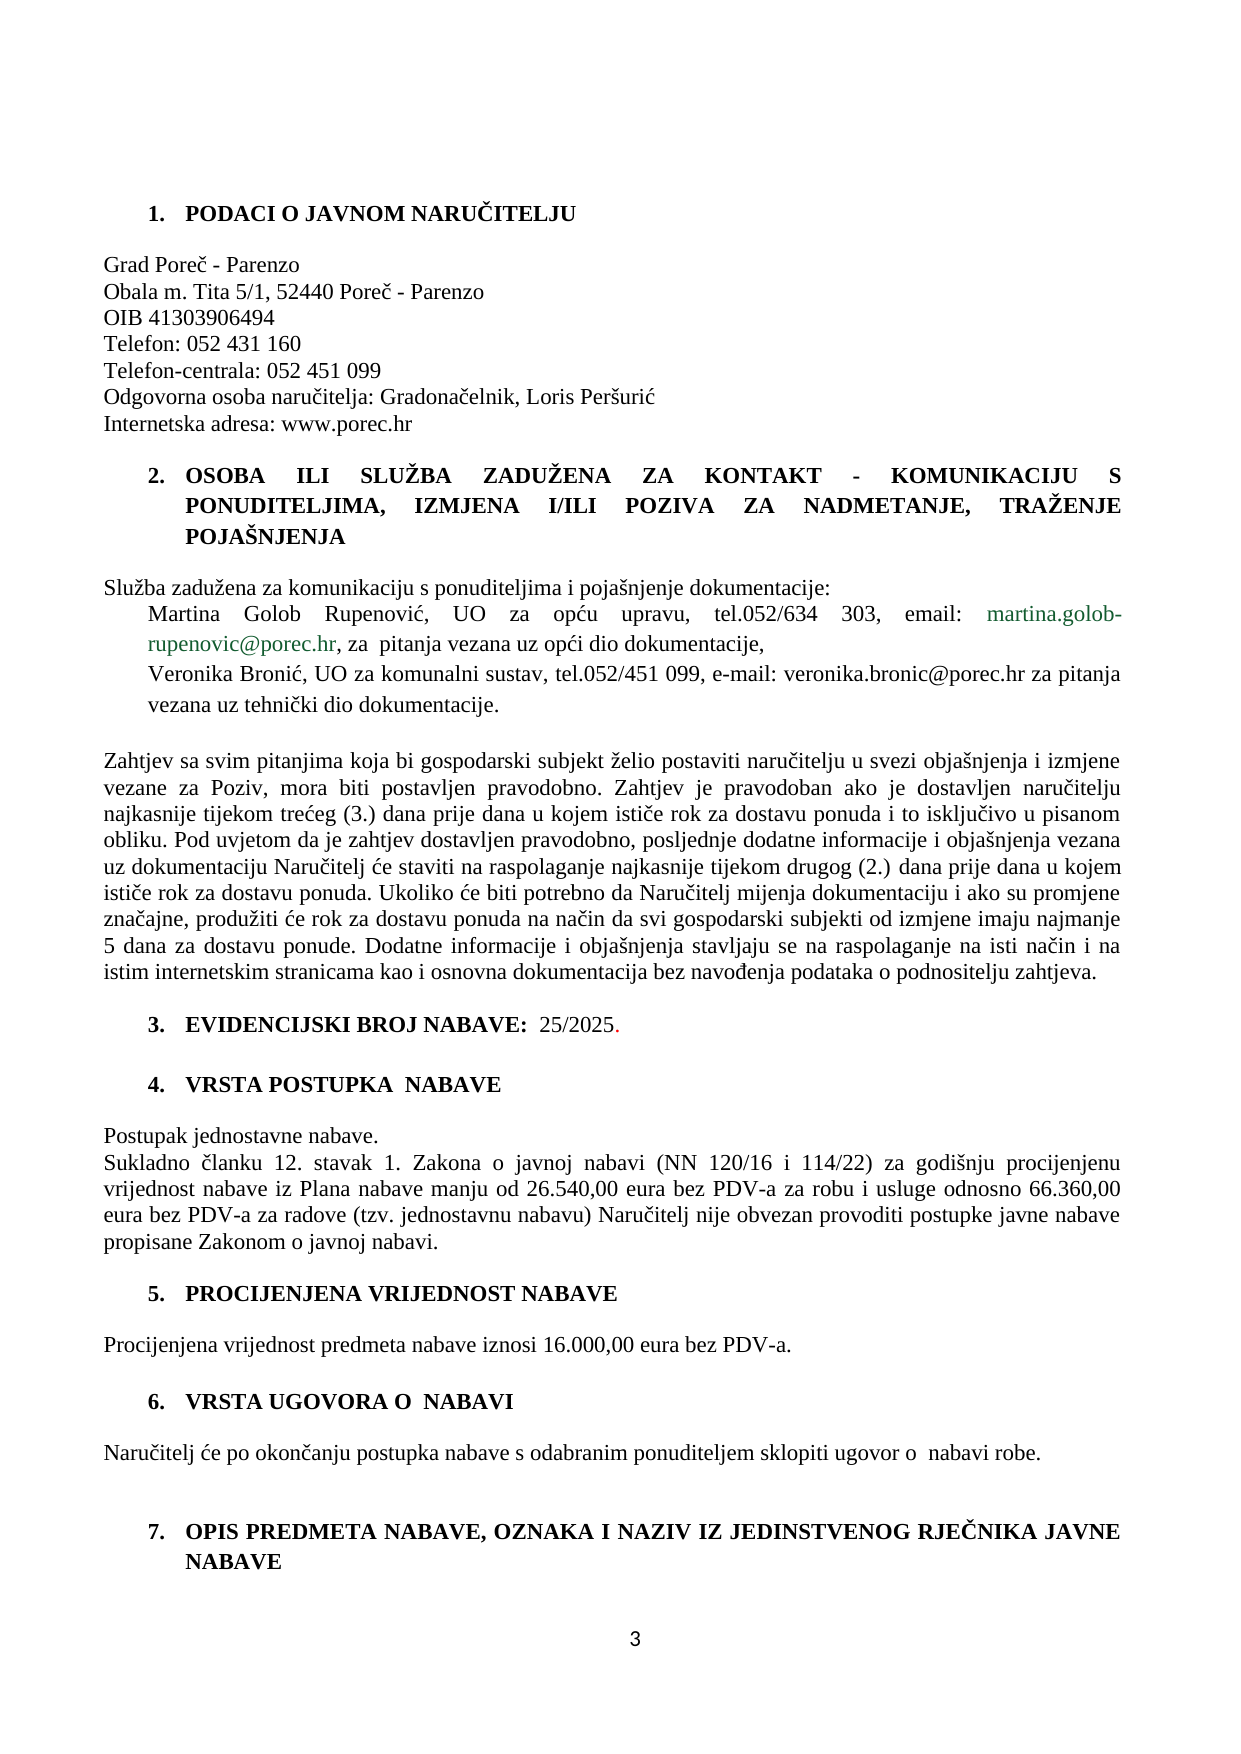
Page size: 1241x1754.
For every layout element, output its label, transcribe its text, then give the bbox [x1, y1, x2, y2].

text Grad Poreč - Parenzo [103, 251, 1122, 278]
text Sukladno članku 12. stavak 1. Zakona o javnoj nabavi (NN 120/16 i 114/22) za godišnju procijenjenu vrijednost nabave iz Plana nabave manju od 26.540,00 eura bez PDV-a za robu i usluge odnosno 66.360,00 eura bez PDV-a za radove (tzv. jednostavnu nabavu) Naručitelj nije obvezan provoditi postupke javne nabave propisane Zakonom o javnoj nabavi. [103, 1149, 1122, 1254]
list EVIDENCIJSKI BROJ NABAVE: 25/2025. [148, 1011, 1122, 1037]
text Procijenjena vrijednost predmeta nabave iznosi 16.000,00 eura bez PDV-a. [103, 1331, 1122, 1358]
text Telefon-centrala: 052 451 099 [103, 357, 1122, 383]
list VRSTA POSTUPKA NABAVE [148, 1071, 1122, 1098]
text Veronika Bronić, UO za komunalni sustav, tel.052/451 099, e-mail: veronika.bronic@porec.hr za pitanja vezana uz tehnički dio dokumentacije. [148, 661, 1122, 717]
list PODACI O JAVNOM NARUČITELJU [148, 200, 1122, 227]
text Postupak jednostavne nabave. [103, 1122, 1122, 1149]
text Odgovorna osoba naručitelja: Gradonačelnik, Loris Peršurić [103, 383, 1122, 409]
list PROCIJENJENA VRIJEDNOST NABAVE [148, 1280, 1122, 1307]
text Telefon: 052 431 160 [103, 331, 1122, 357]
text Naručitelj će po okončanju postupka nabave s odabranim ponuditeljem sklopiti ugovor o nabavi robe. [103, 1439, 1122, 1465]
text OIB 41303906494 [103, 304, 1122, 331]
text Obala m. Tita 5/1, 52440 Poreč - Parenzo [103, 278, 1122, 304]
list OPIS PREDMETA NABAVE, OZNAKA I NAZIV IZ JEDINSTVENOG RJEČNIKA JAVNE NABAVE [148, 1518, 1122, 1575]
list OSOBA ILI SLUŽBA ZADUŽENA ZA KONTAKT - KOMUNIKACIJU S PONUDITELJIMA, IZMJENA I/ILI POZIVA ZA NADMETANJE, TRAŽENJE POJAŠNJENJA [148, 462, 1122, 549]
text Martina Golob Rupenović, UO za opću upravu, tel.052/634 303, email: martina.golob-rupenovic@porec.hr, za pitanja vezana uz opći dio dokumentacije, [148, 600, 1122, 657]
list VRSTA UGOVORA O NABAVI [148, 1388, 1122, 1414]
text Služba zadužena za komunikaciju s ponuditeljima i pojašnjenje dokumentacije: [103, 574, 1122, 600]
text Internetska adresa: www.porec.hr [103, 409, 1122, 436]
text Zahtjev sa svim pitanjima koja bi gospodarski subjekt želio postaviti naručitelju u svezi objašnjenja i izmjene vezane za Poziv, mora biti postavljen pravodobno. Zahtjev je pravodoban ako je dostavljen naručitelju najkasnije tijekom trećeg (3.) dana prije dana u kojem ističe rok za dostavu ponuda i to isključivo u pisanom obliku. Pod uvjetom da je zahtjev dostavljen pravodobno, posljednje dodatne informacije i objašnjenja vezana uz dokumentaciju Naručitelj će staviti na raspolaganje najkasnije tijekom drugog (2.) dana prije dana u kojem ističe rok za dostavu ponuda. Ukoliko će biti potrebno da Naručitelj mijenja dokumentaciju i ako su promjene značajne, produžiti će rok za dostavu ponuda na način da svi gospodarski subjekti od izmjene imaju najmanje 5 dana za dostavu ponude. Dodatne informacije i objašnjenja stavljaju se na raspolaganje na isti način i na istim internetskim stranicama kao i osnovna dokumentacija bez navođenja podataka o podnositelju zahtjeva. [103, 747, 1122, 984]
